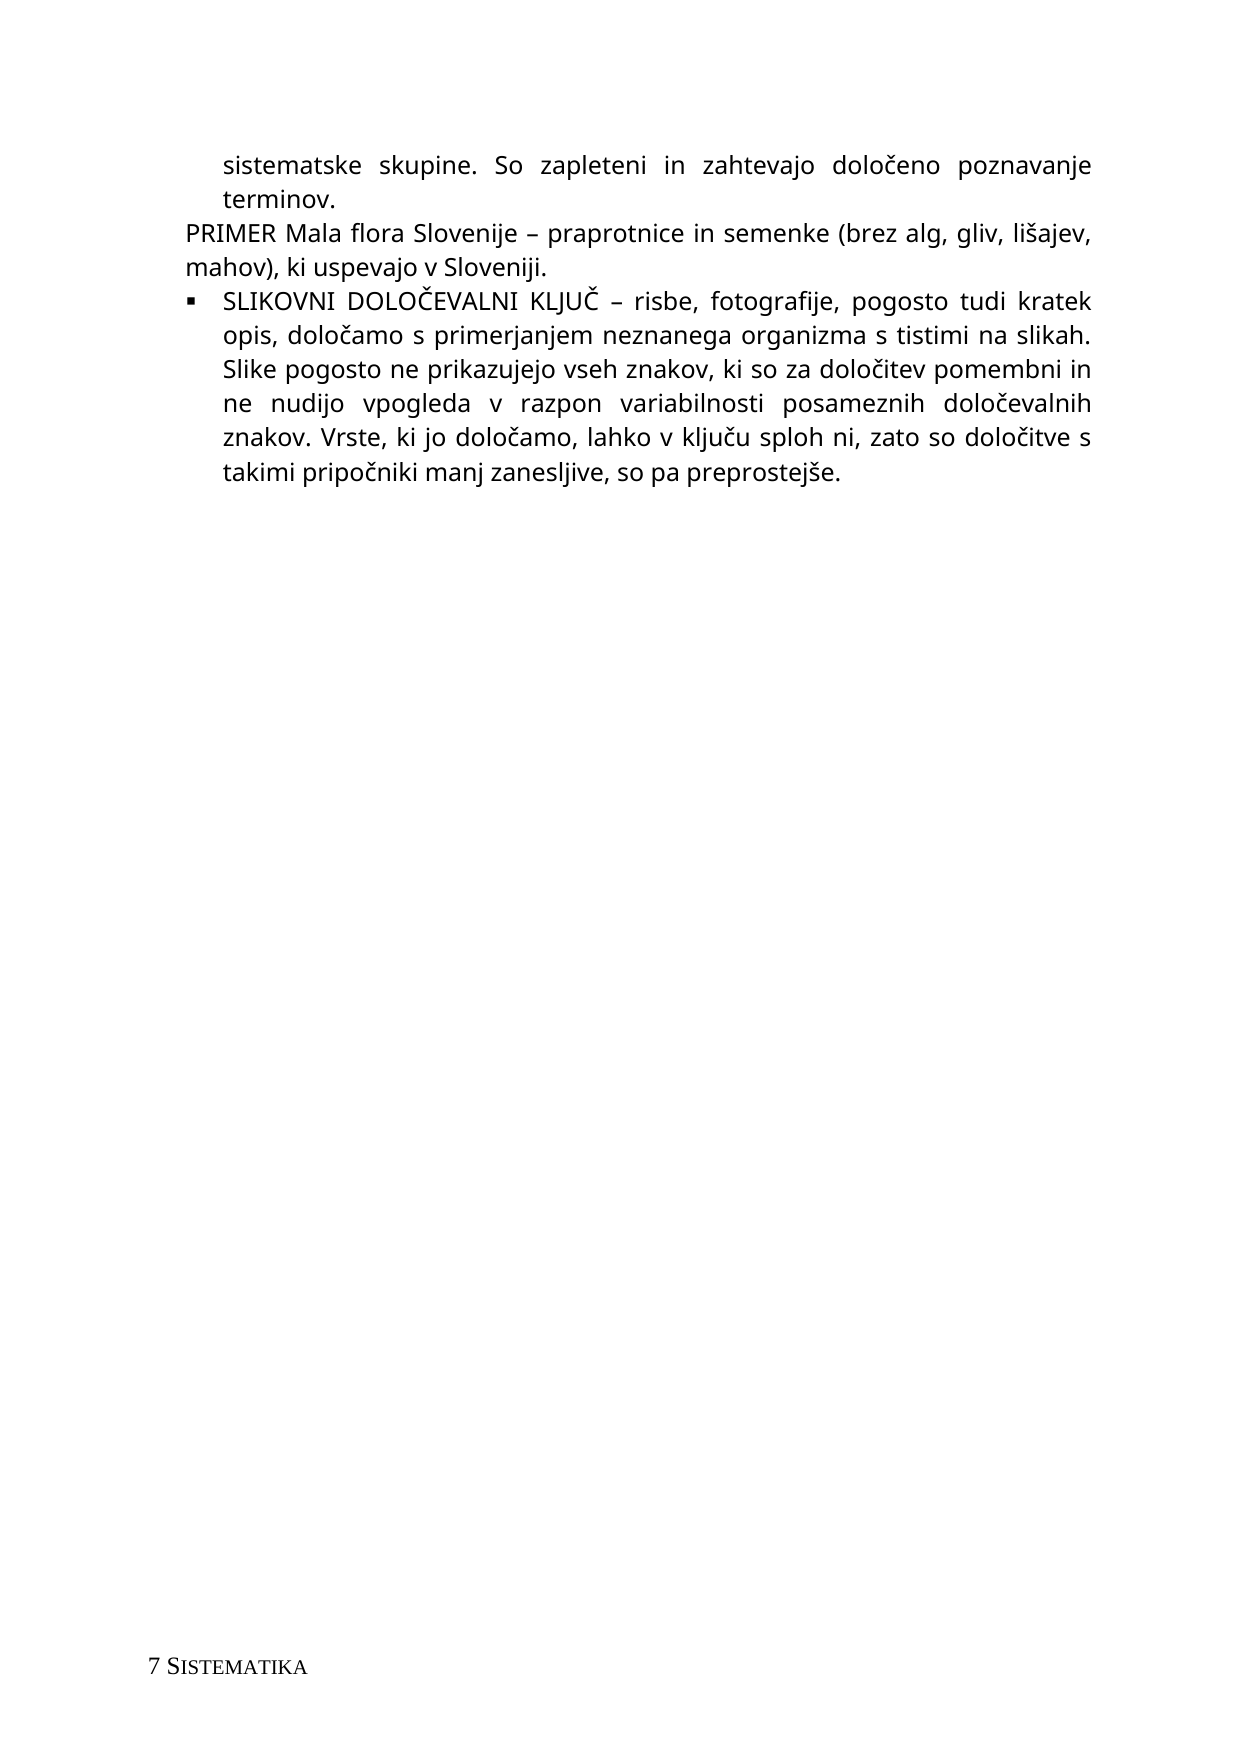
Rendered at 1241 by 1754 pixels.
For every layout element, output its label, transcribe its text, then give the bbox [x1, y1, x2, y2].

text PRIMER Mala flora Slovenije – praprotnice in semenke (brez alg, gliv, lišajev, mahov), ki uspevajo v Sloveniji. [185, 216, 1093, 284]
list SLIKOVNI DOLOČEVALNI KLJUČ – risbe, fotografije, pogosto tudi kratek opis, določamo s primerjanjem neznanega organizma s tistimi na slikah. Slike pogosto ne prikazujejo vseh znakov, ki so za določitev pomembni in ne nudijo vpogleda v razpon variabilnosti posameznih določevalnih znakov. Vrste, ki jo določamo, lahko v ključu sploh ni, zato so določitve s takimi pripočniki manj zanesljive, so pa preprostejše. [185, 284, 1093, 488]
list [185, 148, 1093, 216]
